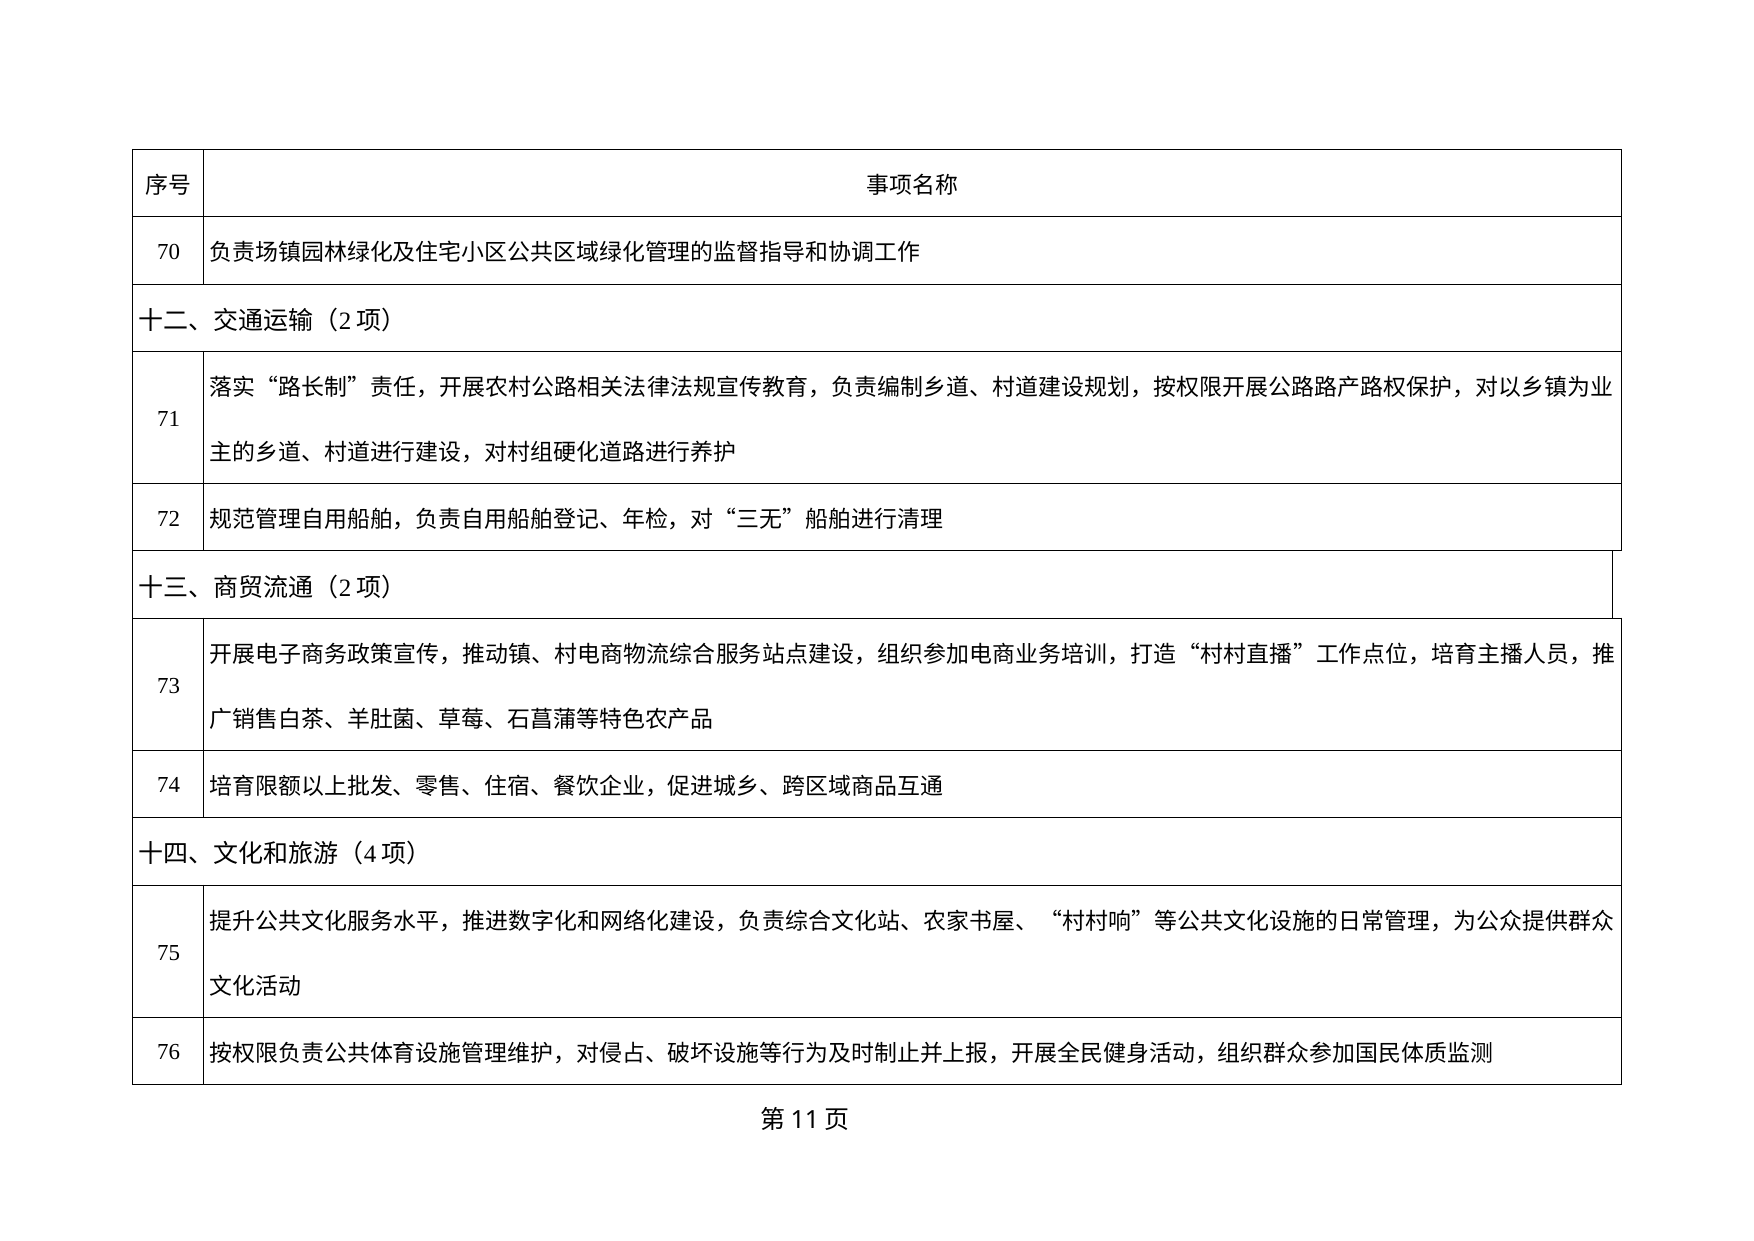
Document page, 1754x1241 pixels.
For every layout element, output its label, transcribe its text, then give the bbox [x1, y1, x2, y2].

table_cell 提升公共文化服务水平，推进数字化和网络化建设，负责综合文化站、农家书屋、“村村响”等公共文化设施的日常管理，为公众提供群众文化活动 [204, 886, 1621, 1017]
table_cell 十二、交通运输（2项） [133, 285, 1621, 351]
table_cell 73 [133, 619, 203, 750]
table_cell 75 [133, 886, 203, 1017]
table_cell 按权限负责公共体育设施管理维护，对侵占、破坏设施等行为及时制止并上报，开展全民健身活动，组织群众参加国民体质监测 [204, 1018, 1621, 1084]
table_cell 规范管理自用船舶，负责自用船舶登记、年检，对“三无”船舶进行清理 [204, 484, 1621, 550]
table_cell 72 [133, 484, 203, 550]
table_cell 负责场镇园林绿化及住宅小区公共区域绿化管理的监督指导和协调工作 [204, 217, 1621, 283]
table_cell 落实“路长制”责任，开展农村公路相关法律法规宣传教育，负责编制乡道、村道建设规划，按权限开展公路路产路权保护，对以乡镇为业主的乡道、村道进行建设，对村组硬化道路进行养护 [204, 352, 1621, 483]
table_cell 71 [133, 352, 203, 483]
table_cell 74 [133, 751, 203, 817]
table_cell 70 [133, 217, 203, 283]
table_cell 开展电子商务政策宣传，推动镇、村电商物流综合服务站点建设，组织参加电商业务培训，打造“村村直播”工作点位，培育主播人员，推广销售白茶、羊肚菌、草莓、石菖蒲等特色农产品 [204, 619, 1621, 750]
table_cell 76 [133, 1018, 203, 1084]
table_header 事项名称 [204, 150, 1621, 216]
table_cell 培育限额以上批发、零售、住宿、餐饮企业，促进城乡、跨区域商品互通 [204, 751, 1621, 817]
table_cell 十三、商贸流通（2项） [133, 551, 1612, 618]
table_cell 十四、文化和旅游（4项） [133, 818, 1621, 884]
table_header 序号 [133, 150, 203, 216]
